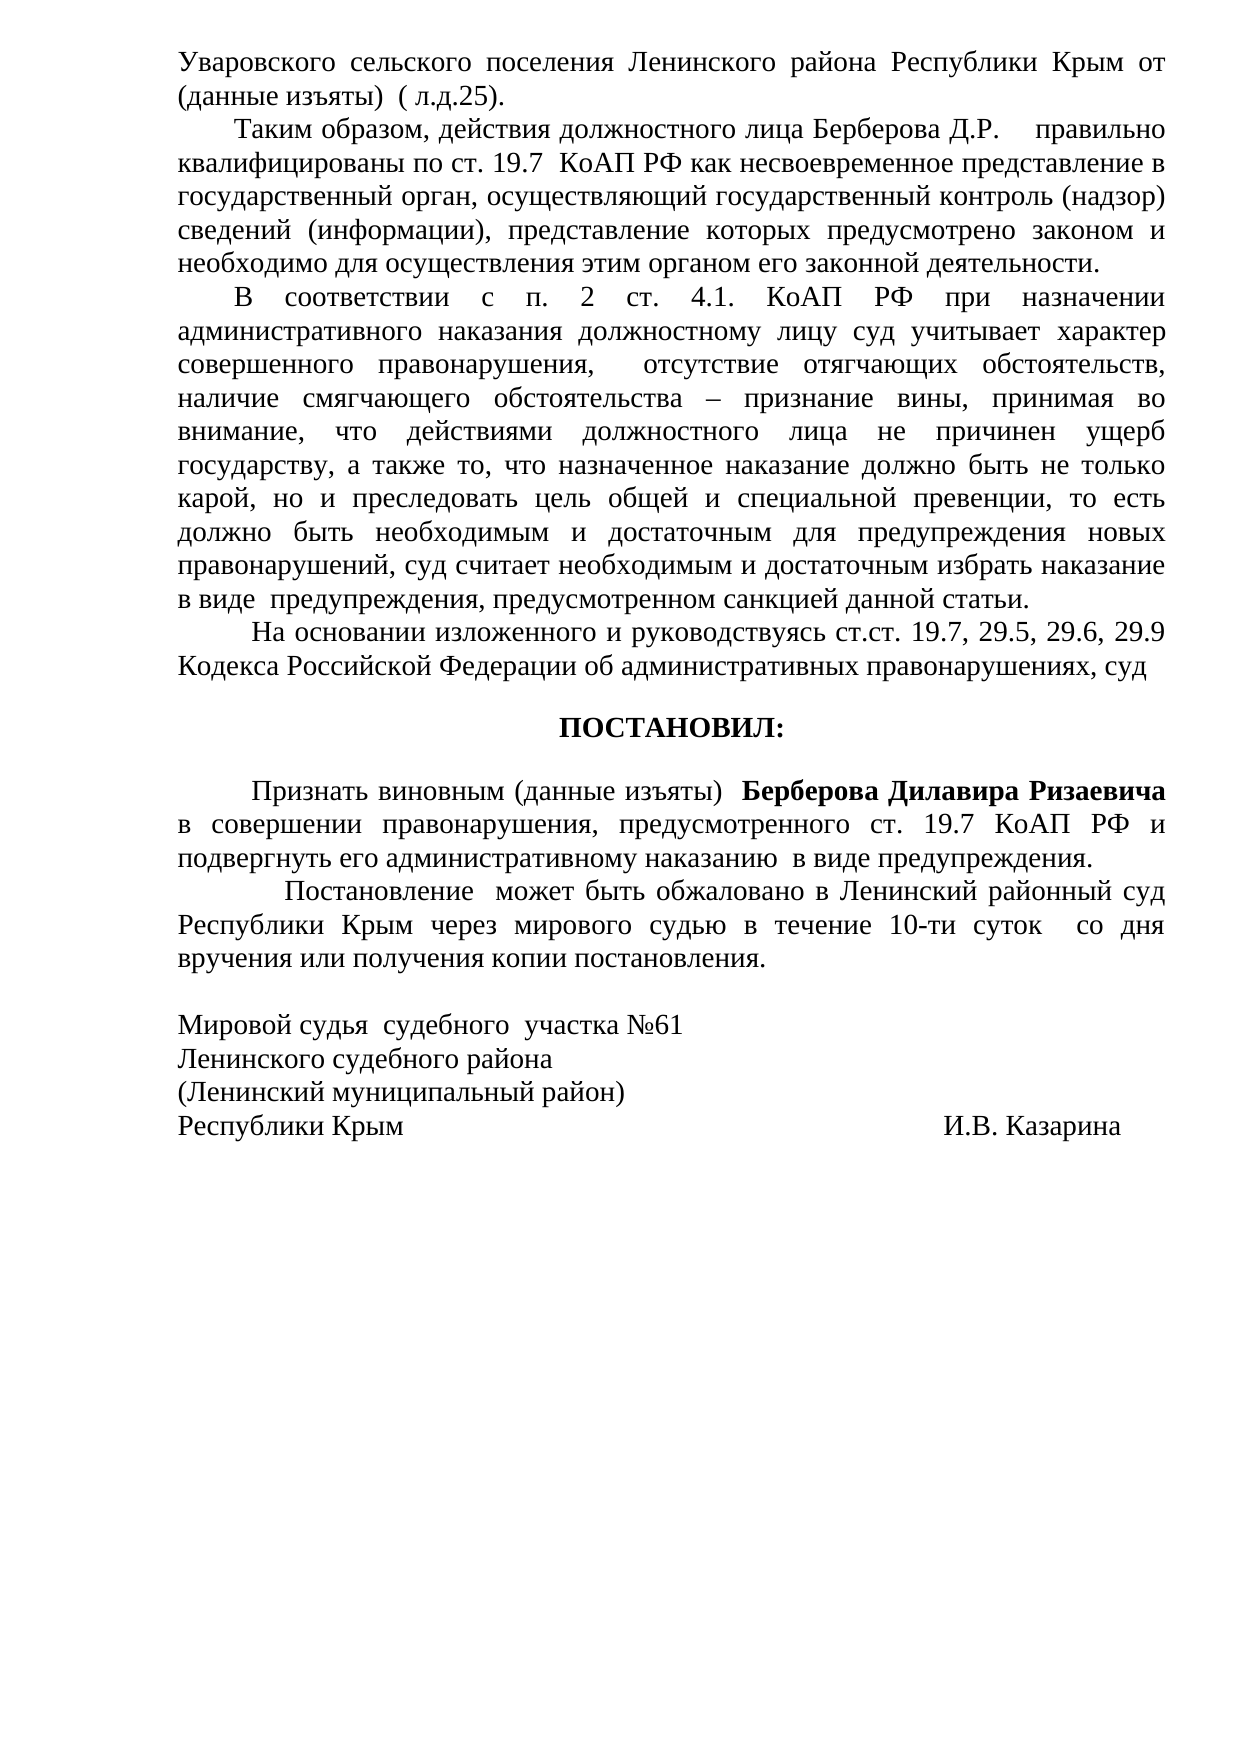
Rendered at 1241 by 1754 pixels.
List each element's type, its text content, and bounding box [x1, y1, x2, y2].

text В соответствии с п. 2 ст. 4.1. КоАП РФ при назначении административного наказания должностному лицу суд учитывает характер совершенного правонарушения, отсутствие отягчающих обстоятельств, наличие смягчающего обстоятельства – признание вины, принимая во внимание, что действиями должностного лица не причинен ущерб государству, а также то, что назначенное наказание должно быть не только карой, но и преследовать цель общей и специальной превенции, то есть должно быть необходимым и достаточным для предупреждения новых правонарушений, суд считает необходимым и достаточным избрать наказание в виде предупреждения, предусмотренном санкцией данной статьи. [177, 279, 1166, 614]
text Мировой судья судебного участка №61 [177, 1007, 1166, 1041]
text (Ленинский муниципальный район) [177, 1074, 1166, 1108]
text Признать виновным (данные изъяты) Берберова Дилавира Ризаевича в совершении правонарушения, предусмотренного ст. 19.7 КоАП РФ и подвергнуть его административному наказанию в виде предупреждения. [177, 773, 1166, 873]
text Республики Крым И.В. Казарина [177, 1108, 1166, 1142]
text ПОСТАНОВИЛ: [177, 710, 1166, 744]
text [177, 44, 1166, 111]
text Постановление может быть обжаловано в Ленинский районный суд Республики Крым через мирового судью в течение 10-ти суток со дня вручения или получения копии постановления. [177, 873, 1166, 974]
text На основании изложенного и руководствуясь ст.ст. 19.7, 29.5, 29.6, 29.9 Кодекса Российской Федерации об административных правонарушениях, суд [177, 614, 1166, 682]
text Ленинского судебного района [177, 1041, 1166, 1074]
text Таким образом, действия должностного лица Берберова Д.Р. правильно квалифицированы по ст. 19.7 КоАП РФ как несвоевременное представление в государственный орган, осуществляющий государственный контроль (надзор) сведений (информации), представление которых предусмотрено законом и необходимо для осуществления этим органом его законной деятельности. [177, 111, 1166, 279]
